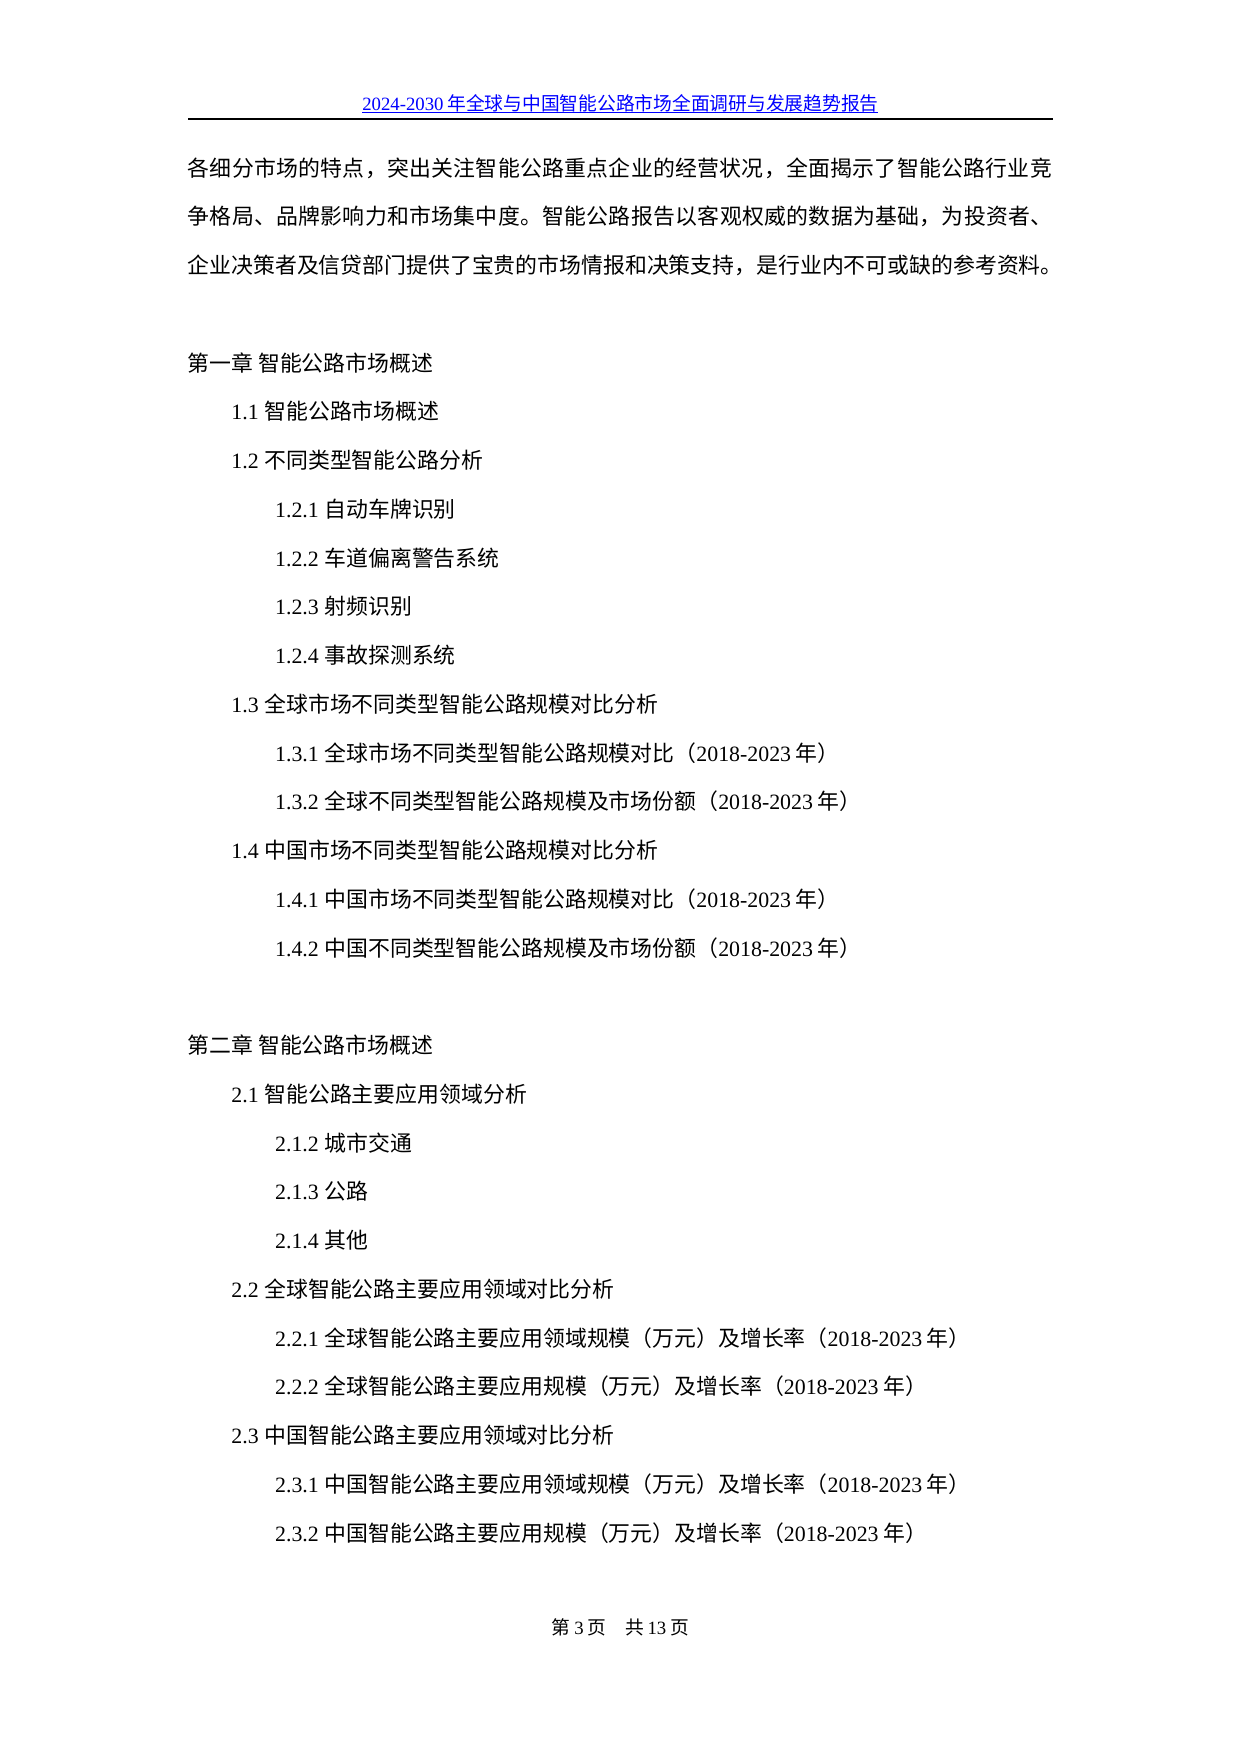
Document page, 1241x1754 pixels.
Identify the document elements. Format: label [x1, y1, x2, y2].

text [187, 150, 1053, 1548]
